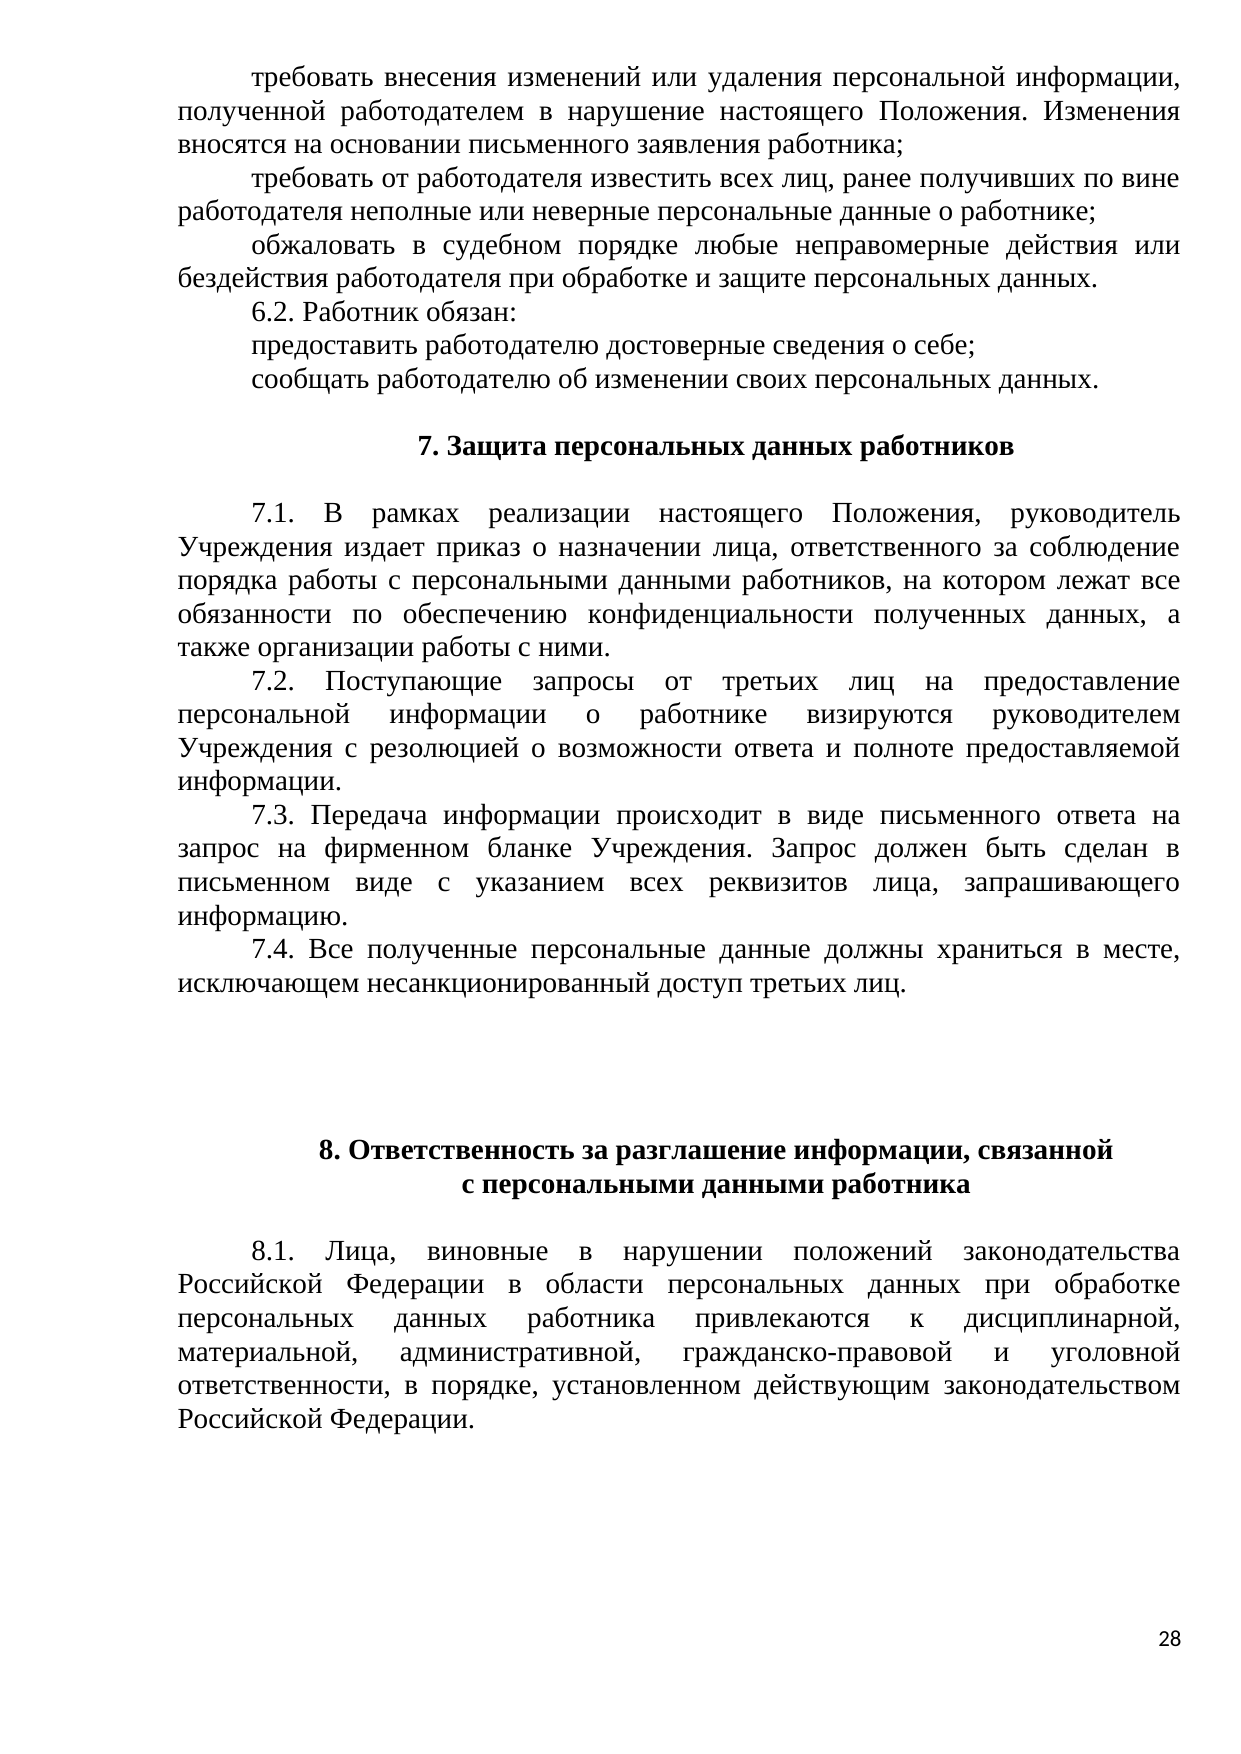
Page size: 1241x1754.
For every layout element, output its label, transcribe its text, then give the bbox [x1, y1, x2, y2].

text 7.3. Передача информации происходит в виде письменного ответа на запрос на фирменном бланке Учреждения. Запрос должен быть сделан в письменном виде с указанием всех реквизитов лица, запрашивающего информацию. [177, 797, 1181, 931]
text требовать от работодателя известить всех лиц, ранее получивших по вине работодателя неполные или неверные персональные данные о работнике; [177, 160, 1181, 227]
text обжаловать в судебном порядке любые неправомерные действия или бездействия работодателя при обработке и защите персональных данных. [177, 227, 1181, 294]
text 6.2. Работник обязан: [177, 294, 1181, 327]
text 7.4. Все полученные персональные данные должны храниться в месте, исключающем несанкционированный доступ третьих лиц. [177, 931, 1181, 998]
text 8.1. Лица, виновные в нарушении положений законодательства Российской Федерации в области персональных данных при обработке персональных данных работника привлекаются к дисциплинарной, материальной, административной, гражданско-правовой и уголовной ответственности, в порядке, установленном действующим законодательством Российской Федерации. [177, 1233, 1181, 1434]
text требовать внесения изменений или удаления персональной информации, полученной работодателем в нарушение настоящего Положения. Изменения вносятся на основании письменного заявления работника; [177, 59, 1181, 160]
text 8. Ответственность за разглашение информации, связанной [177, 1132, 1181, 1166]
text предоставить работодателю достоверные сведения о себе; [177, 327, 1181, 361]
text 7.2. Поступающие запросы от третьих лиц на предоставление персональной информации о работнике визируются руководителем Учреждения с резолюцией о возможности ответа и полноте предоставляемой информации. [177, 663, 1181, 797]
text с персональными данными работника [177, 1166, 1181, 1199]
text 7. Защита персональных данных работников [177, 428, 1181, 462]
text сообщать работодателю об изменении своих персональных данных. [177, 361, 1181, 394]
text 7.1. В рамках реализации настоящего Положения, руководитель Учреждения издает приказ о назначении лица, ответственного за соблюдение порядка работы с персональными данными работников, на котором лежат все обязанности по обеспечению конфиденциальности полученных данных, а также организации работы с ними. [177, 495, 1181, 663]
